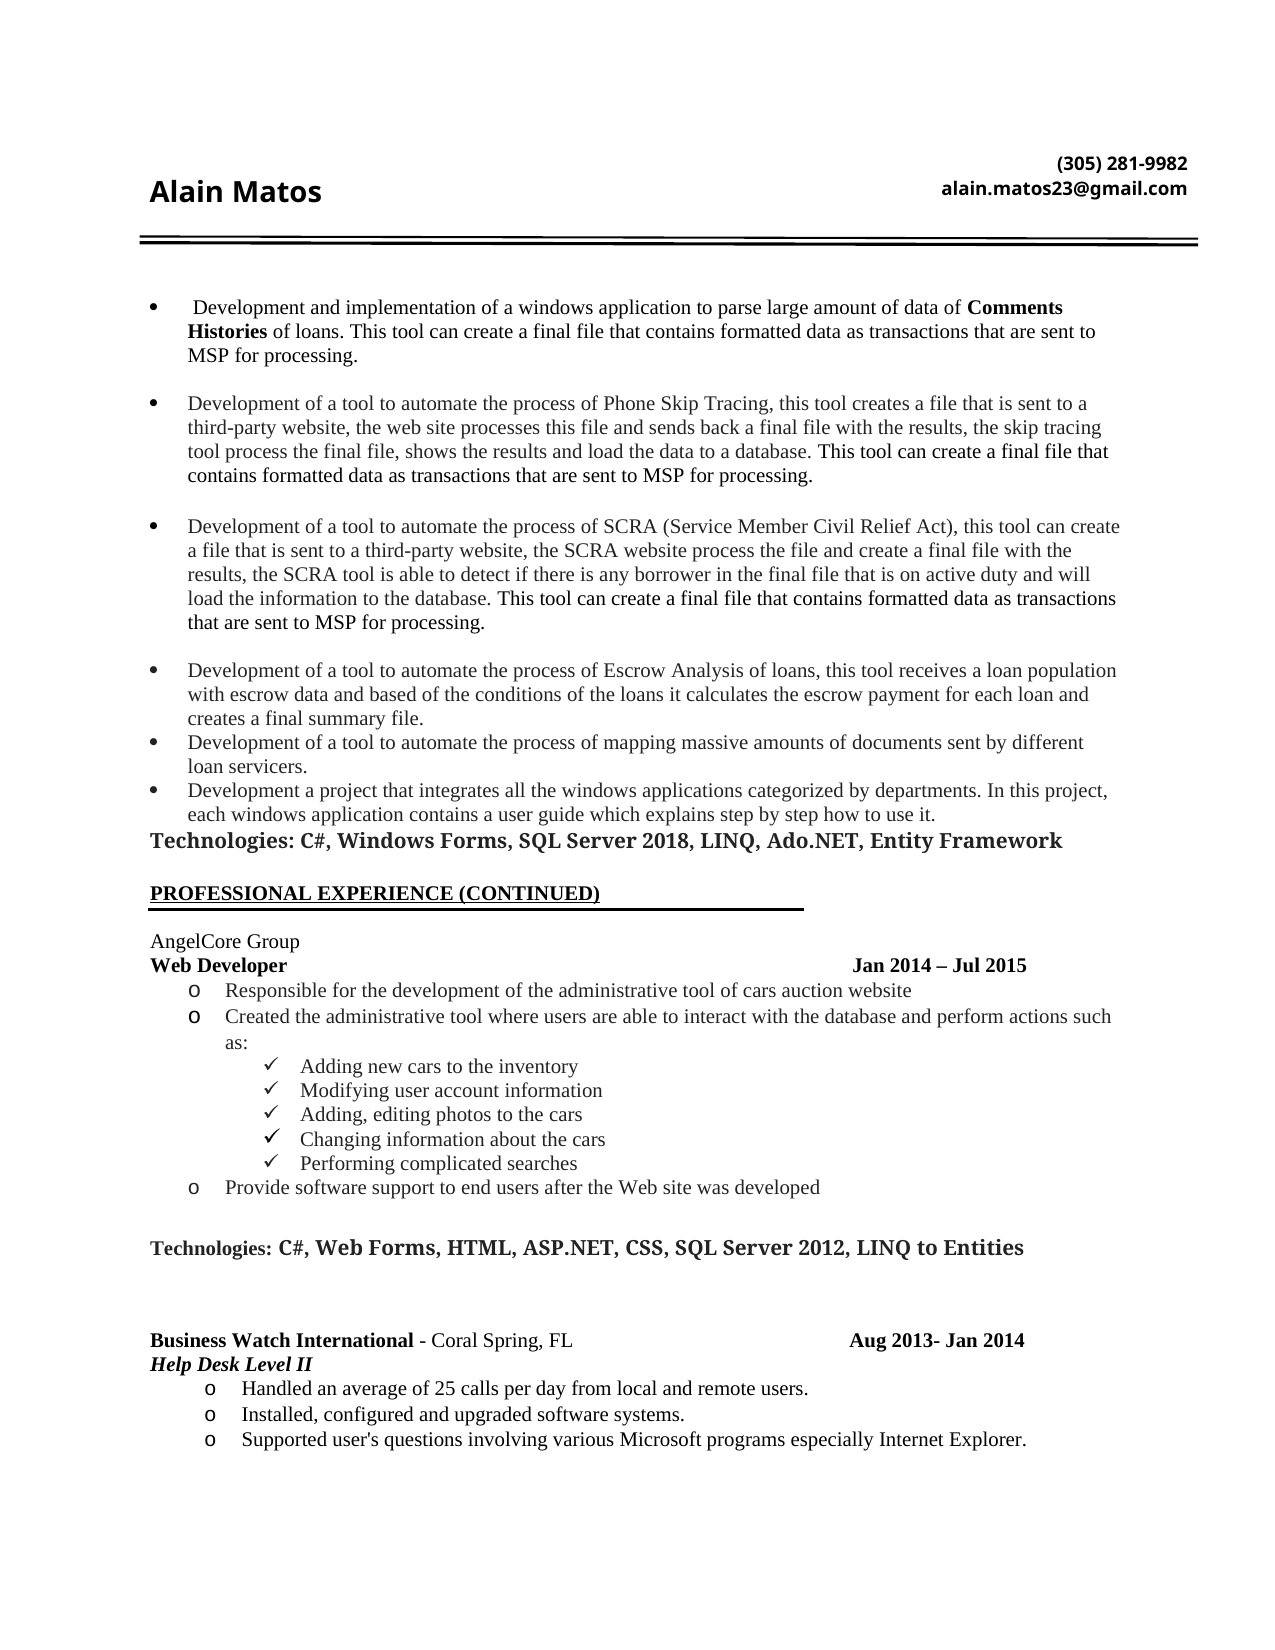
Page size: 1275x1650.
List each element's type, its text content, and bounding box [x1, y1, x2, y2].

list Supported user's questions involving various Microsoft programs especially Internet Explorer. [204, 1427, 1125, 1453]
list Modifying user account information [262, 1078, 1125, 1102]
text Technologies: C#, Windows Forms, SQL Server 2018, LINQ, Ado.NET, Entity Framework [150, 826, 1125, 855]
text Technologies: C#, Web Forms, HTML, ASP.NET, CSS, SQL Server 2012, LINQ to Entities [150, 1233, 1125, 1321]
list Changing information about the cars [262, 1126, 1125, 1151]
list Adding new cars to the inventory [262, 1054, 1125, 1078]
list Development of a tool to automate the process of mapping massive amounts of documents sent by different loan servicers. [150, 730, 1125, 778]
list Development of a tool to automate the process of Escrow Analysis of loans, this tool receives a loan population with escrow data and based of the conditions of the loans it calculates the escrow payment for each loan and creates a final summary file. [150, 658, 1125, 730]
list Provide software support to end users after the Web site was developed [187, 1175, 1125, 1201]
list Adding, editing photos to the cars [262, 1102, 1125, 1126]
text AngelCore Group [150, 929, 1125, 953]
list Development a project that integrates all the windows applications categorized by departments. In this project, each windows application contains a user guide which explains step by step how to use it. [150, 778, 1125, 826]
list Performing complicated searches [262, 1151, 1125, 1175]
list Development of a tool to automate the process of SCRA (Service Member Civil Relief Act), this tool can create a file that is sent to a third-party website, the SCRA website process the file and create a final file with the results, the SCRA tool is able to detect if there is any borrower in the final file that is on active duty and will load the information to the database. This tool can create a final file that contains formatted data as transactions that are sent to MSP for processing. [150, 514, 1125, 634]
list Development and implementation of a windows application to parse large amount of data of Comments Histories of loans. This tool can create a final file that contains formatted data as transactions that are sent to MSP for processing. [150, 295, 1125, 367]
list Responsible for the development of the administrative tool of cars auction website [187, 977, 1125, 1004]
list Handled an average of 25 calls per day from local and remote users. [204, 1376, 1125, 1401]
list Created the administrative tool where users are able to interact with the database and perform actions such as: [187, 1004, 1125, 1054]
text Web Developer Jan 2014 – Jul 2015 [150, 953, 1125, 977]
text Business Watch International - Coral Spring, FL Aug 2013- Jan 2014 [150, 1328, 1125, 1352]
list Development of a tool to automate the process of Phone Skip Tracing, this tool creates a file that is sent to a third-party website, the web site processes this file and sends back a final file with the results, the skip tracing tool process the final file, shows the results and load the data to a database. This tool can create a final file that contains formatted data as transactions that are sent to MSP for processing. [150, 391, 1125, 487]
text Help Desk Level II [150, 1352, 1125, 1376]
text PROFESSIONAL EXPERIENCE (CONTINUED) [150, 881, 1125, 905]
list Installed, configured and upgraded software systems. [204, 1401, 1125, 1427]
